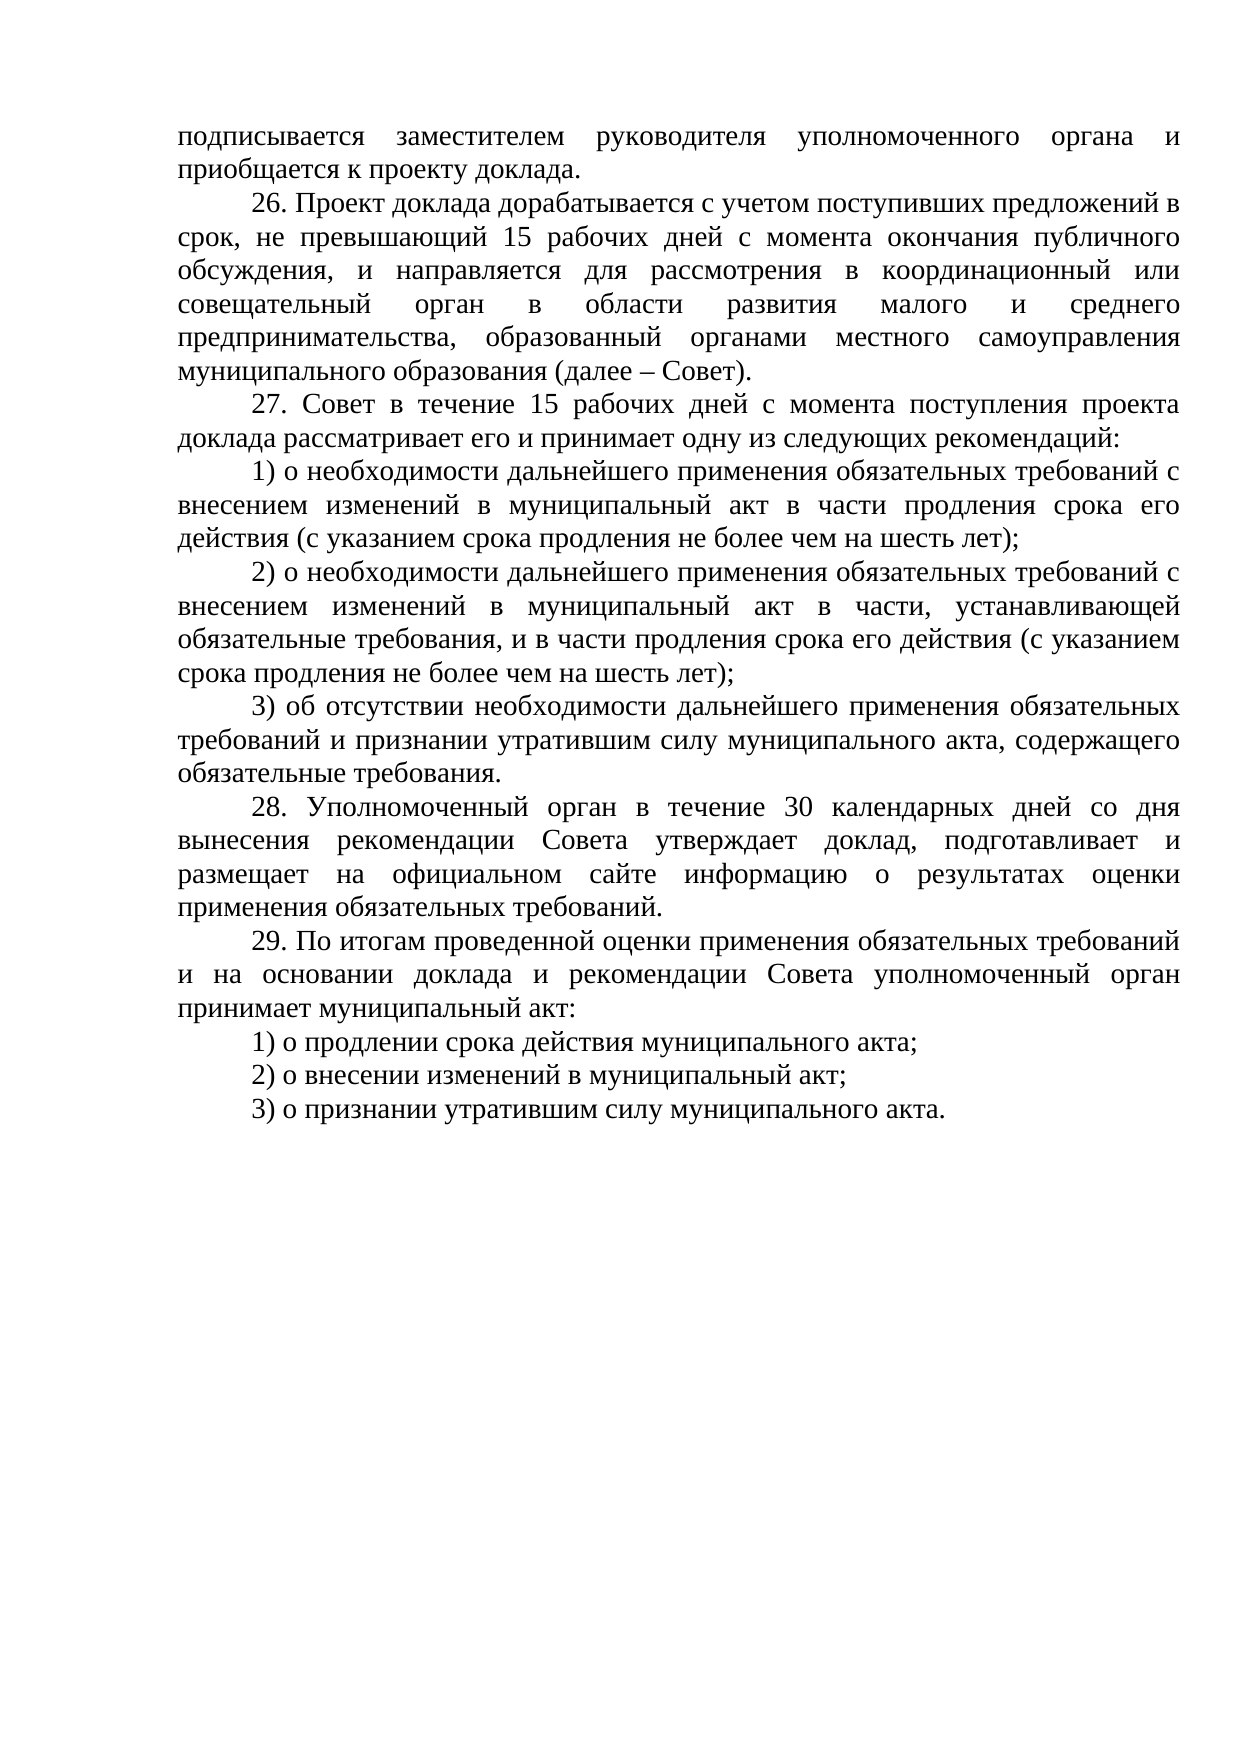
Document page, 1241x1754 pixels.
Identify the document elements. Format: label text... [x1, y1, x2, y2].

text 29. По итогам проведенной оценки применения обязательных требований и на основании доклада и рекомендации Совета уполномоченный орган принимает муниципальный акт: [177, 923, 1181, 1024]
text 1) о продлении срока действия муниципального акта; [177, 1024, 1181, 1057]
text 26. Проект доклада дорабатывается с учетом поступивших предложений в срок, не превышающий 15 рабочих дней с момента окончания публичного обсуждения, и направляется для рассмотрения в координационный или совещательный орган в области развития малого и среднего предпринимательства, образованный органами местного самоуправления муниципального образования (далее – Совет). [177, 185, 1181, 386]
text 1) о необходимости дальнейшего применения обязательных требований с внесением изменений в муниципальный акт в части продления срока его действия (с указанием срока продления не более чем на шесть лет); [177, 453, 1181, 554]
text 27. Совет в течение 15 рабочих дней с момента поступления проекта доклада рассматривает его и принимает одну из следующих рекомендаций: [177, 386, 1181, 453]
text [177, 118, 1181, 185]
text 3) об отсутствии необходимости дальнейшего применения обязательных требований и признании утратившим силу муниципального акта, содержащего обязательные требования. [177, 688, 1181, 789]
text 28. Уполномоченный орган в течение 30 календарных дней со дня вынесения рекомендации Совета утверждает доклад, подготавливает и размещает на официальном сайте информацию о результатах оценки применения обязательных требований. [177, 789, 1181, 923]
text 2) о необходимости дальнейшего применения обязательных требований с внесением изменений в муниципальный акт в части, устанавливающей обязательные требования, и в части продления срока его действия (с указанием срока продления не более чем на шесть лет); [177, 554, 1181, 688]
text 3) о признании утратившим силу муниципального акта. [177, 1091, 1181, 1124]
text 2) о внесении изменений в муниципальный акт; [177, 1057, 1181, 1091]
